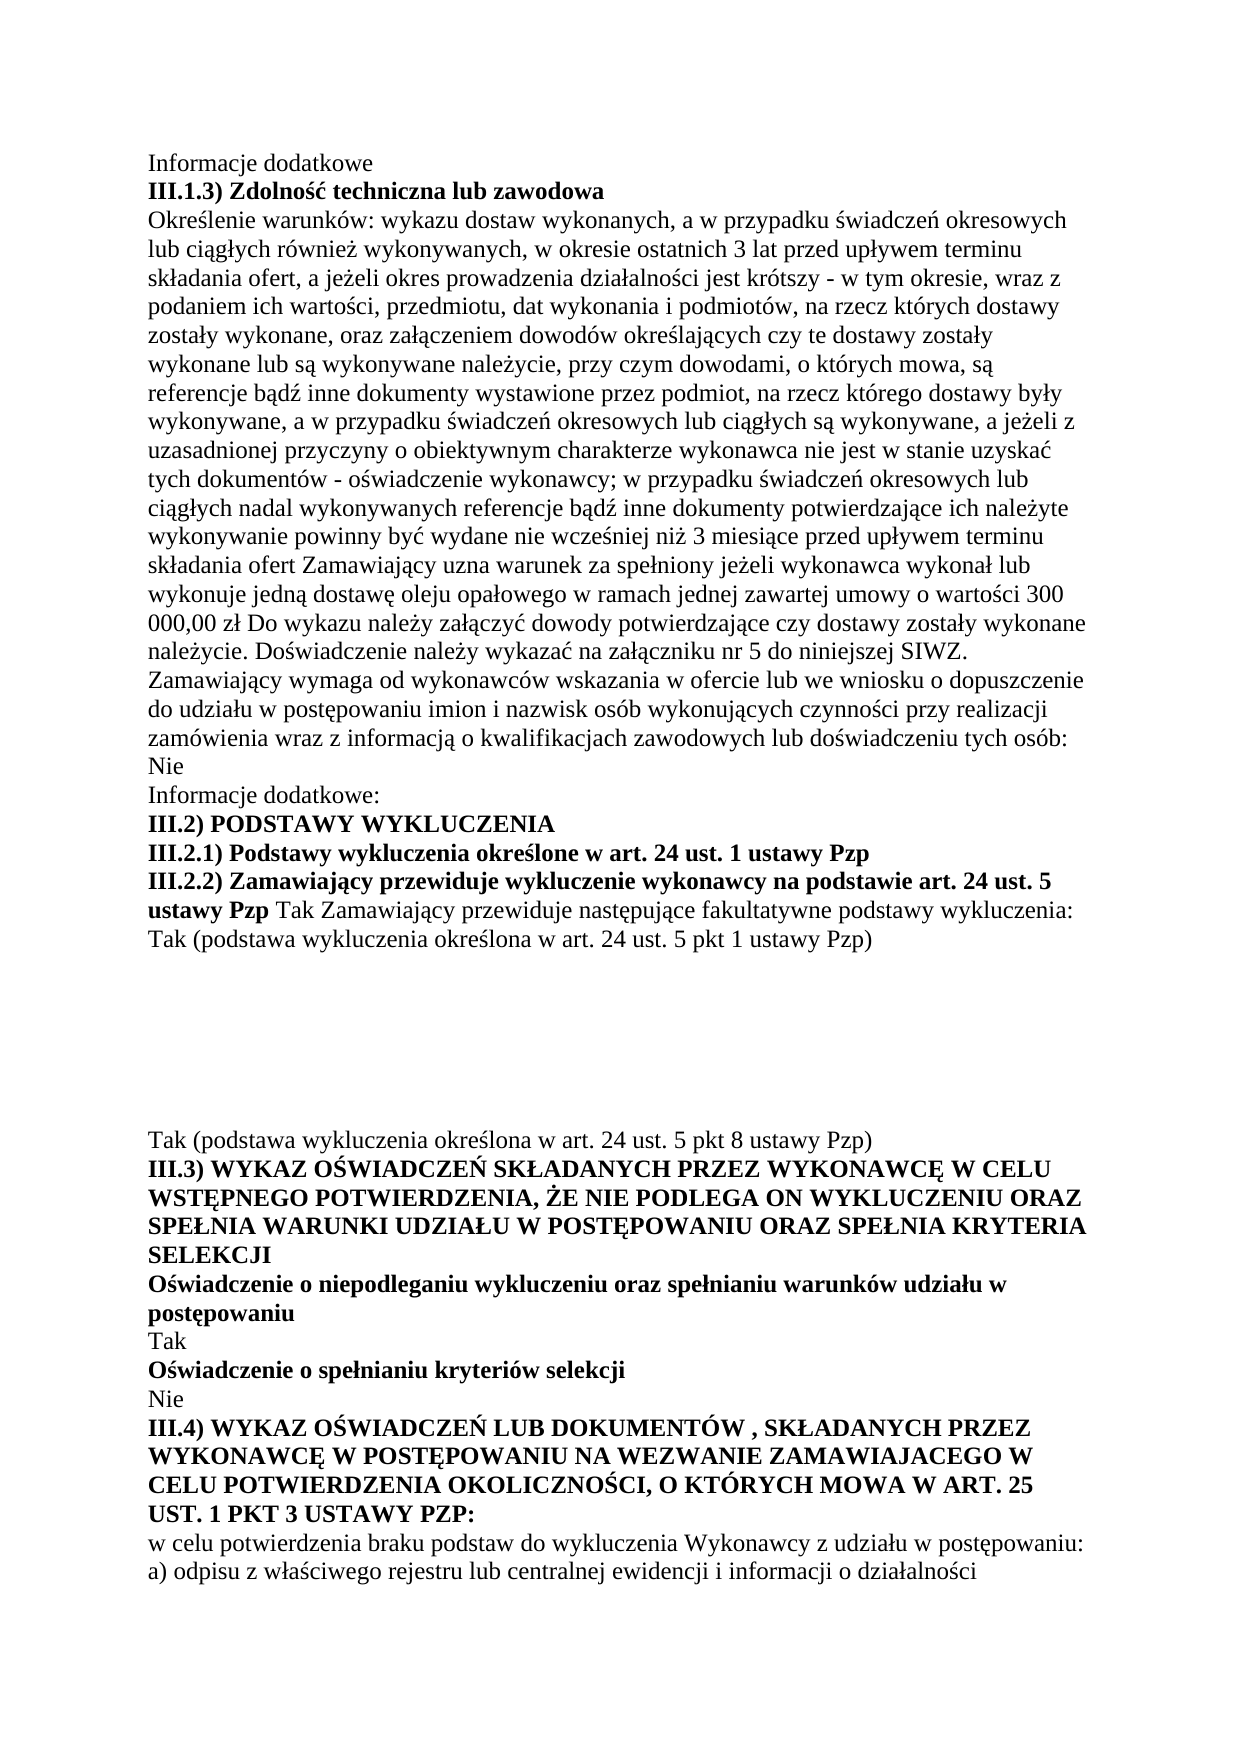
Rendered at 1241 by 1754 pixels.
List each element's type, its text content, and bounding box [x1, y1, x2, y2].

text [148, 1528, 1093, 1585]
text III.2) PODSTAWY WYKLUCZENIA [148, 809, 1093, 838]
text III.4) WYKAZ OŚWIADCZEŃ LUB DOKUMENTÓW , SKŁADANYCH PRZEZ WYKONAWCĘ W POSTĘPOWANIU NA WEZWANIE ZAMAWIAJACEGO W CELU POTWIERDZENIA OKOLICZNOŚCI, O KTÓRYCH MOWA W ART. 25 UST. 1 PKT 3 USTAWY PZP: [148, 1413, 1093, 1528]
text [148, 148, 1093, 809]
text III.2.1) Podstawy wykluczenia określone w art. 24 ust. 1 ustawy Pzp III.2.2) Zamawiający przewiduje wykluczenie wykonawcy na podstawie art. 24 ust. 5 ustawy Pzp Tak Zamawiający przewiduje następujące fakultatywne podstawy wykluczenia: Tak (podstawa wykluczenia określona w art. 24 ust. 5 pkt 1 ustawy Pzp) Tak (podstawa wykluczenia określona w art. 24 ust. 5 pkt 8 ustawy Pzp) [148, 838, 1093, 1154]
text III.3) WYKAZ OŚWIADCZEŃ SKŁADANYCH PRZEZ WYKONAWCĘ W CELU WSTĘPNEGO POTWIERDZENIA, ŻE NIE PODLEGA ON WYKLUCZENIU ORAZ SPEŁNIA WARUNKI UDZIAŁU W POSTĘPOWANIU ORAZ SPEŁNIA KRYTERIA SELEKCJI [148, 1154, 1093, 1269]
text Oświadczenie o niepodleganiu wykluczeniu oraz spełnianiu warunków udziału w postępowaniu Tak Oświadczenie o spełnianiu kryteriów selekcji Nie [148, 1269, 1093, 1413]
